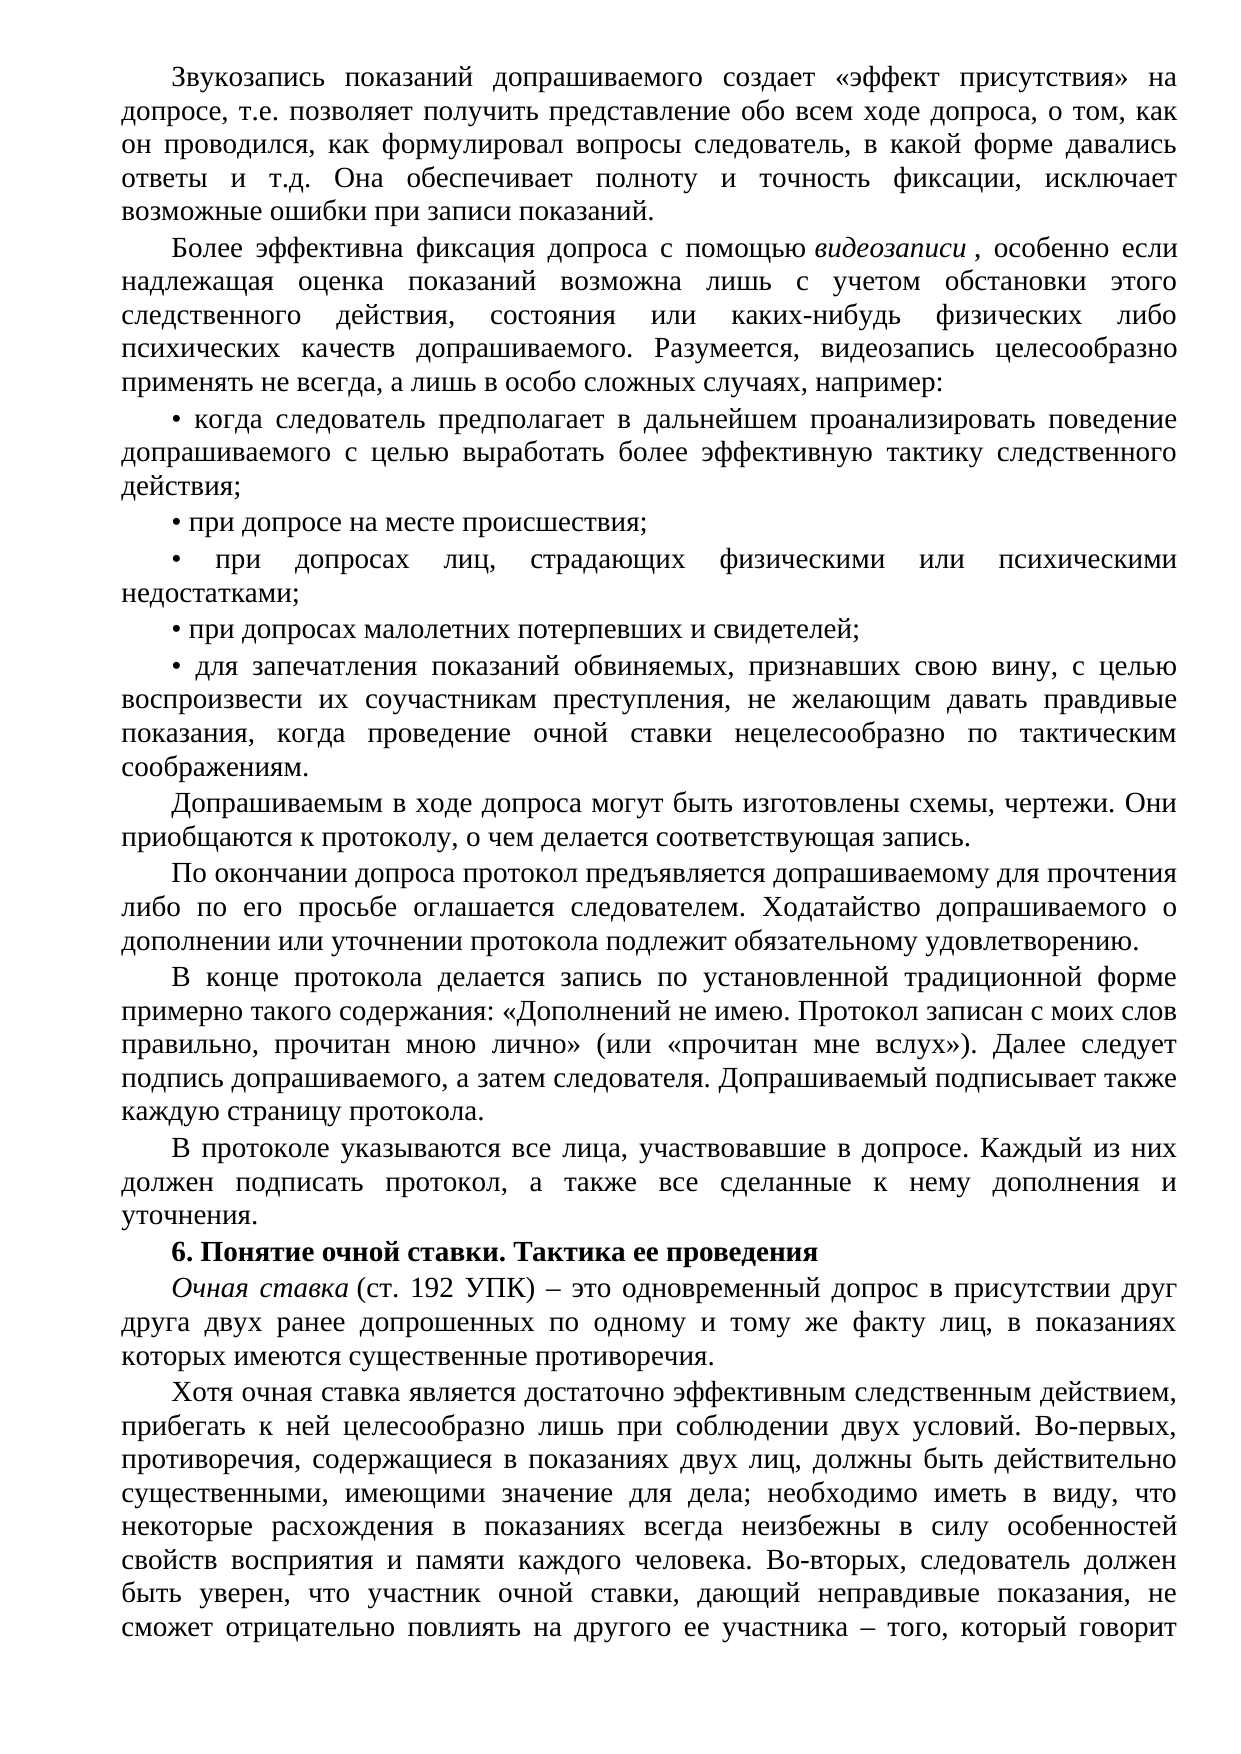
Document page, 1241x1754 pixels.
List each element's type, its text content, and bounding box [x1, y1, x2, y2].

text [121, 1374, 1178, 1643]
text • при допросе на месте происшествия; [121, 504, 1178, 538]
text 6. Понятие очной ставки. Тактика ее проведения [121, 1234, 1178, 1267]
text • для запечатления показаний обвиняемых, признавших свою вину, с целью воспроизвести их соучастникам преступления, не желающим давать правдивые показания, когда проведение очной ставки нецелесообразно по тактическим соображениям. [121, 648, 1178, 782]
text Звукозапись показаний допрашиваемого создает «эффект присутствия» на допросе, т.е. позволяет получить представление обо всем ходе допроса, о том, как он проводился, как формулировал вопросы следователь, в какой форме давались ответы и т.д. Она обеспечивает полноту и точность фиксации, исключает возможные ошибки при записи показаний. [121, 59, 1178, 227]
text Более эффективна фиксация допроса с помощью видеозаписи , особенно если надлежащая оценка показаний возможна лишь с учетом обстановки этого следственного действия, состояния или каких-нибудь физических либо психических качеств допрашиваемого. Разумеется, видеозапись целесообразно применять не всегда, а лишь в особо сложных случаях, например: [121, 230, 1178, 398]
text В конце протокола делается запись по установленной традиционной форме примерно такого содержания: «Дополнений не имею. Протокол записан с моих слов правильно, прочитан мною лично» (или «прочитан мне вслух»). Далее следует подпись допрашиваемого, а затем следователя. Допрашиваемый подписывает также каждую страницу протокола. [121, 959, 1178, 1127]
text • при допросах лиц, страдающих физическими или психическими недостатками; [121, 541, 1178, 608]
text • при допросах малолетних потерпевших и свидетелей; [121, 611, 1178, 645]
text • когда следователь предполагает в дальнейшем проанализировать поведение допрашиваемого с целью выработать более эффективную тактику следственного действия; [121, 401, 1178, 501]
text В протоколе указываются все лица, участвовавшие в допросе. Каждый из них должен подписать протокол, а также все сделанные к нему дополнения и уточнения. [121, 1130, 1178, 1231]
text По окончании допроса протокол предъявляется допрашиваемому для прочтения либо по его просьбе оглашается следователем. Ходатайство допрашиваемого о дополнении или уточнении протокола подлежит обязательному удовлетворению. [121, 856, 1178, 956]
text Допрашиваемым в ходе допроса могут быть изготовлены схемы, чертежи. Они приобщаются к протоколу, о чем делается соответствующая запись. [121, 785, 1178, 852]
text Очная ставка (ст. 192 УПК) – это одновременный допрос в присутствии друг друга двух ранее допрошенных по одному и тому же факту лиц, в показаниях которых имеются существенные противоречия. [121, 1271, 1178, 1371]
